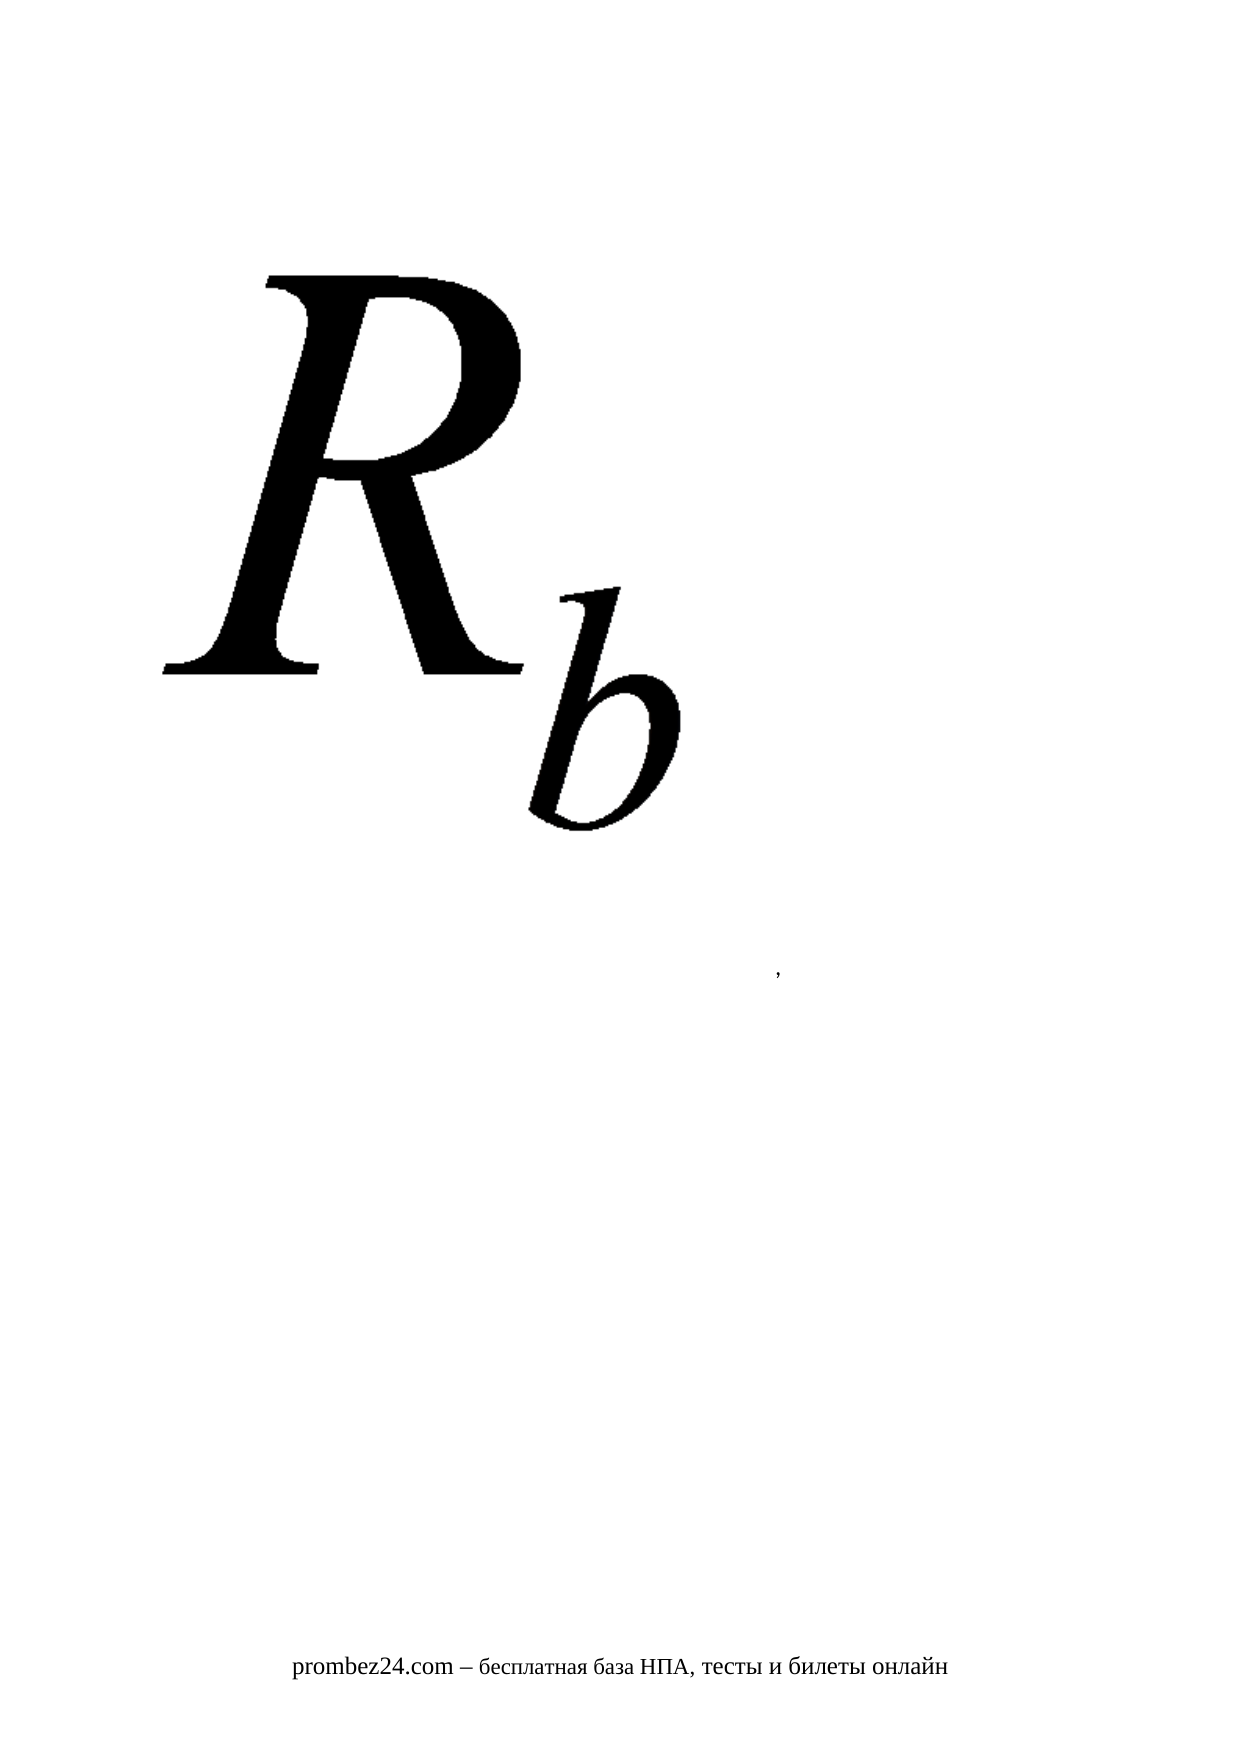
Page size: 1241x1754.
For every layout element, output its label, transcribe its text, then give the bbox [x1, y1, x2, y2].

picture [75, 75, 775, 975]
